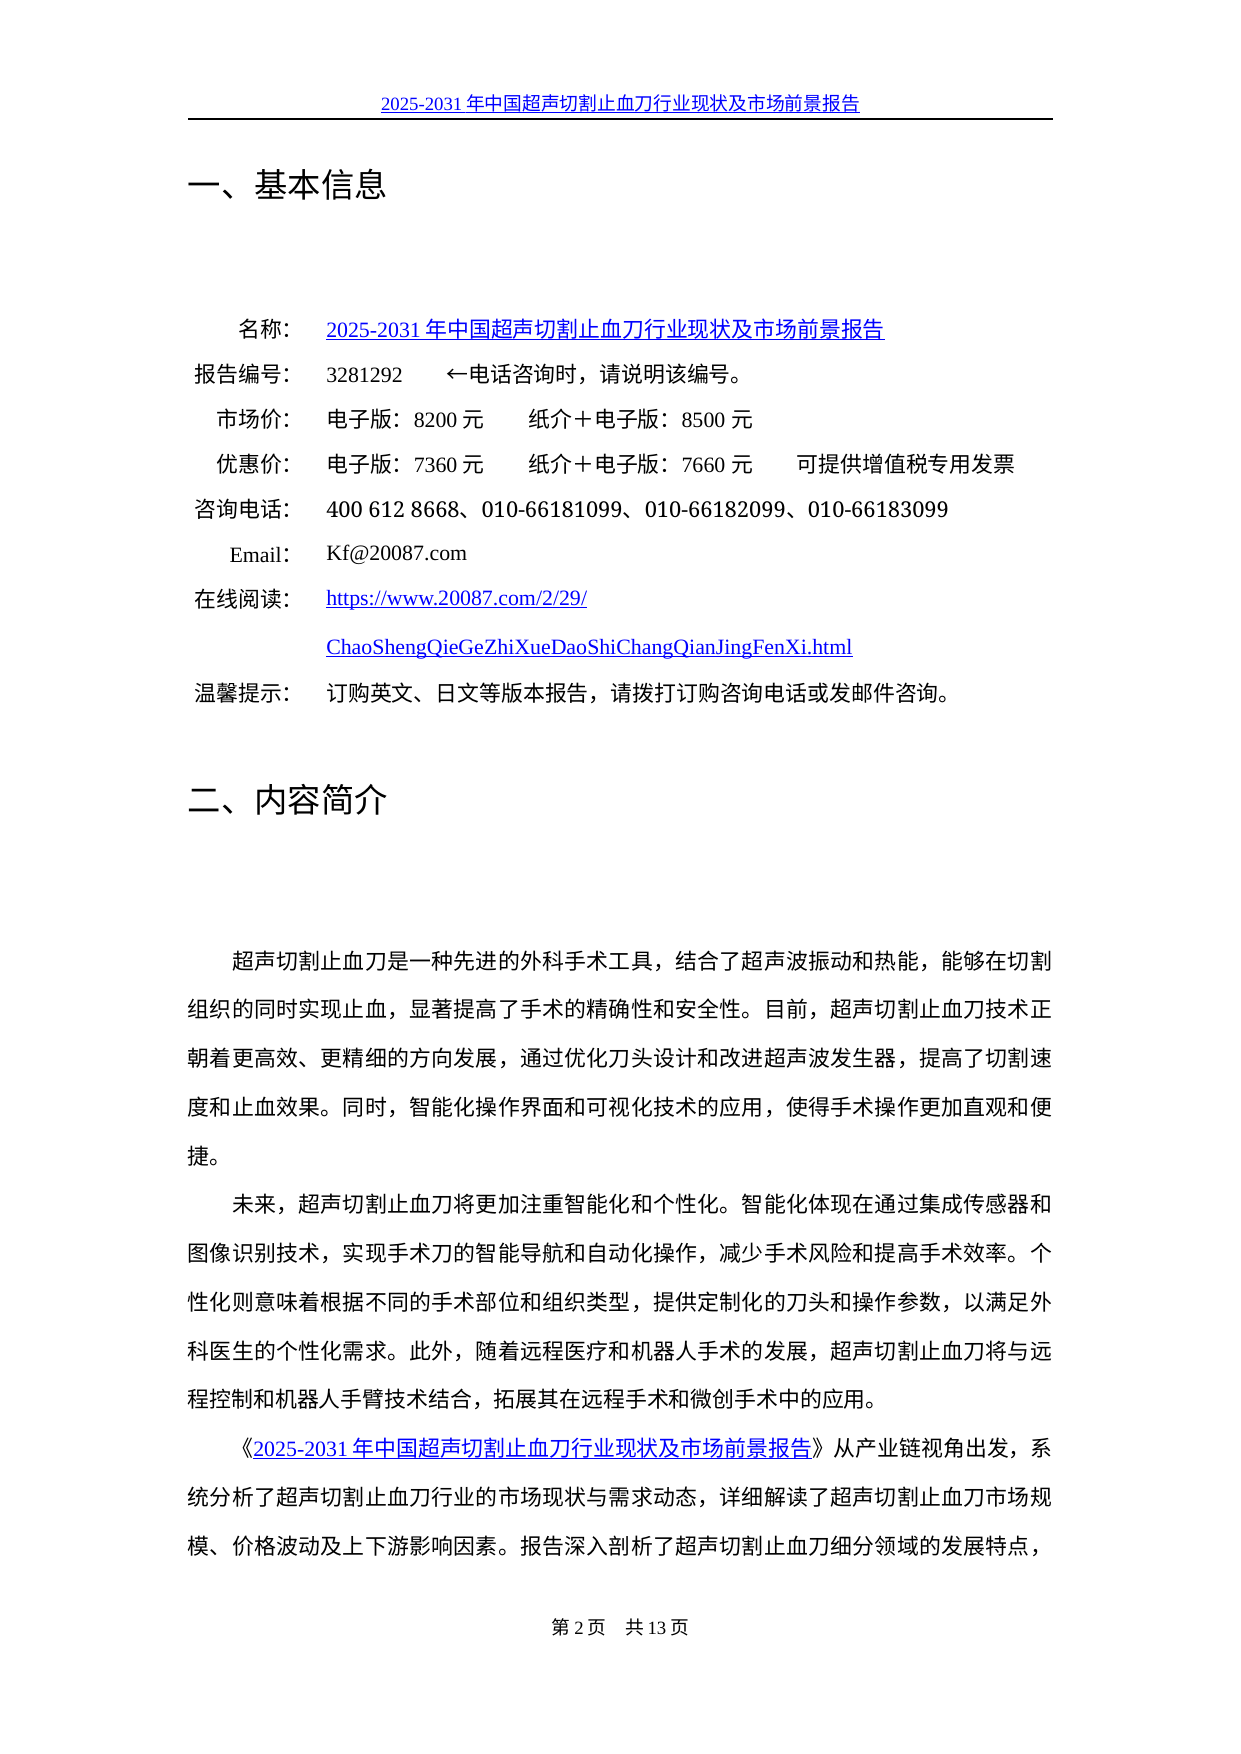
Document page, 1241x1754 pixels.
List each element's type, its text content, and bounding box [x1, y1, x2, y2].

table_cell [315, 582, 1073, 675]
table_header 2025-2031年中国超声切割止血刀行业现状及市场前景报告 [315, 312, 1073, 357]
table_cell 市场价： [167, 402, 315, 447]
title 一、基本信息 [187, 150, 1053, 215]
table_cell 3281292 ←电话咨询时，请说明该编号。 [315, 357, 1073, 402]
table_cell Kf@20087.com [315, 537, 1073, 582]
table_header 名称： [167, 312, 315, 357]
table_cell 温馨提示： [167, 675, 315, 720]
table_cell 电子版：8200 元 纸介＋电子版：8500 元 [315, 402, 1073, 447]
table_cell 订购英文、日文等版本报告，请拨打订购咨询电话或发邮件咨询。 [315, 675, 1073, 720]
table_cell 电子版：7360 元 纸介＋电子版：7660 元 可提供增值税专用发票 [315, 447, 1073, 492]
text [187, 943, 1053, 1561]
table_cell Email： [167, 537, 315, 582]
title 二、内容简介 [187, 766, 1053, 831]
table_cell 在线阅读： [167, 582, 315, 675]
table_cell 400 612 8668、010-66181099、010-66182099、010-66183099 [315, 492, 1073, 537]
table_cell 优惠价： [167, 447, 315, 492]
table_cell 报告编号： [167, 357, 315, 402]
table_cell 咨询电话： [167, 492, 315, 537]
